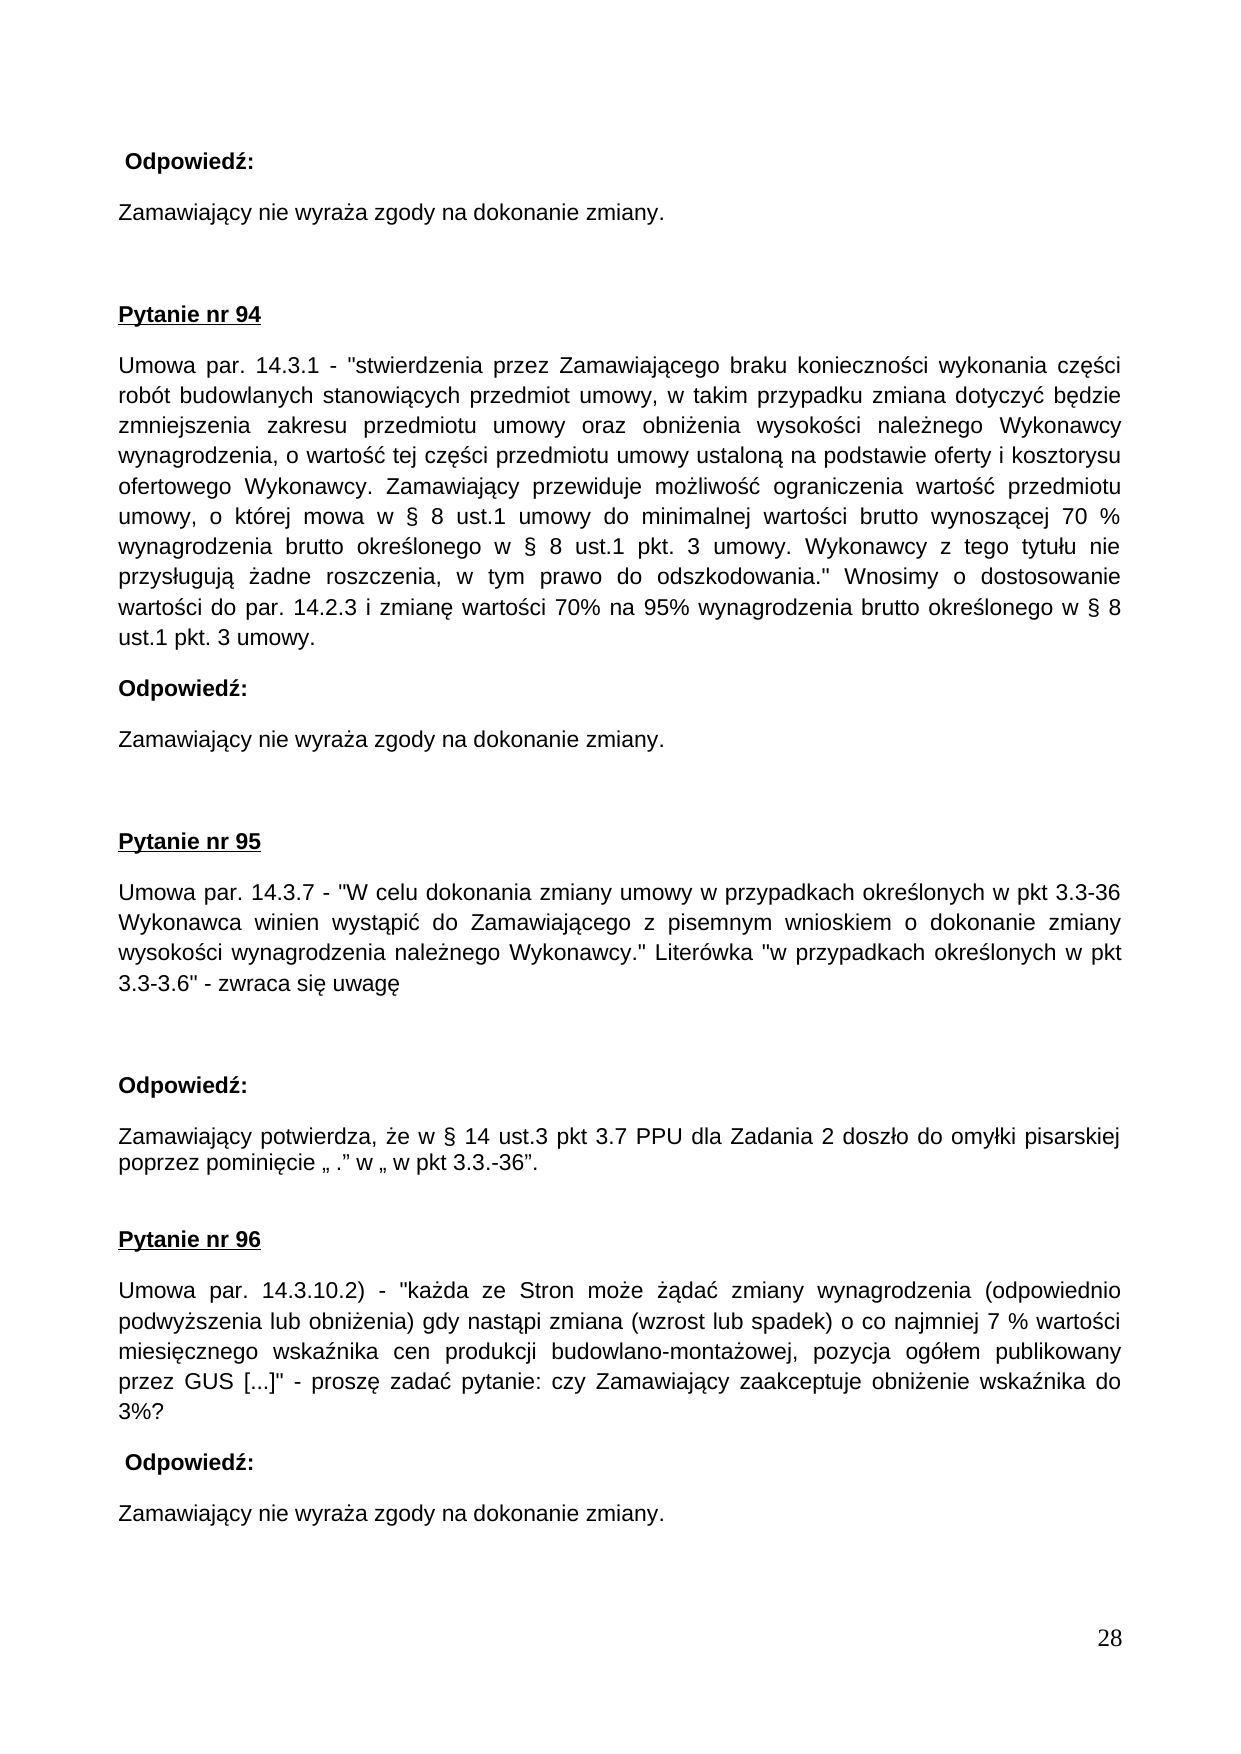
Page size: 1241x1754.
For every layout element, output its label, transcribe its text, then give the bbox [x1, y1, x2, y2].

text Umowa par. 14.3.7 - "W celu dokonania zmiany umowy w przypadkach określonych w pkt 3.3-36 Wykonawca winien wystąpić do Zamawiającego z pisemnym wnioskiem o dokonanie zmiany wysokości wynagrodzenia należnego Wykonawcy." Literówka "w przypadkach określonych w pkt 3.3-3.6" - zwraca się uwagę [118, 879, 1122, 996]
text Zamawiający potwierdza, że w § 14 ust.3 pkt 3.7 PPU dla Zadania 2 doszło do omyłki pisarskiej poprzez pominięcie „ .” w „ w pkt 3.3.-36”. [118, 1123, 1122, 1175]
text Zamawiający nie wyraża zgody na dokonanie zmiany. [118, 199, 1122, 225]
text Pytanie nr 96 [118, 1226, 1122, 1253]
text Zamawiający nie wyraża zgody na dokonanie zmiany. [118, 1500, 1122, 1527]
text Umowa par. 14.3.1 - "stwierdzenia przez Zamawiającego braku konieczności wykonania części robót budowlanych stanowiących przedmiot umowy, w takim przypadku zmiana dotyczyć będzie zmniejszenia zakresu przedmiotu umowy oraz obniżenia wysokości należnego Wykonawcy wynagrodzenia, o wartość tej części przedmiotu umowy ustaloną na podstawie oferty i kosztorysu ofertowego Wykonawcy. Zamawiający przewiduje możliwość ograniczenia wartość przedmiotu umowy, o której mowa w § 8 ust.1 umowy do minimalnej wartości brutto wynoszącej 70 % wynagrodzenia brutto określonego w § 8 ust.1 pkt. 3 umowy. Wykonawcy z tego tytułu nie przysługują żadne roszczenia, w tym prawo do odszkodowania." Wnosimy o dostosowanie wartości do par. 14.2.3 i zmianę wartości 70% na 95% wynagrodzenia brutto określonego w § 8 ust.1 pkt. 3 umowy. [118, 352, 1122, 650]
text Pytanie nr 95 [118, 828, 1122, 854]
text Odpowiedź: [118, 1072, 1122, 1098]
text Odpowiedź: [118, 675, 1122, 701]
text Zamawiający nie wyraża zgody na dokonanie zmiany. [118, 726, 1122, 752]
text Umowa par. 14.3.10.2) - "każda ze Stron może żądać zmiany wynagrodzenia (odpowiednio podwyższenia lub obniżenia) gdy nastąpi zmiana (wzrost lub spadek) o co najmniej 7 % wartości miesięcznego wskaźnika cen produkcji budowlano-montażowej, pozycja ogółem publikowany przez GUS [...]" - proszę zadać pytanie: czy Zamawiający zaakceptuje obniżenie wskaźnika do 3%? [118, 1277, 1122, 1425]
text Odpowiedź: [118, 148, 1122, 174]
text Odpowiedź: [118, 1449, 1122, 1476]
text Pytanie nr 94 [118, 301, 1122, 327]
